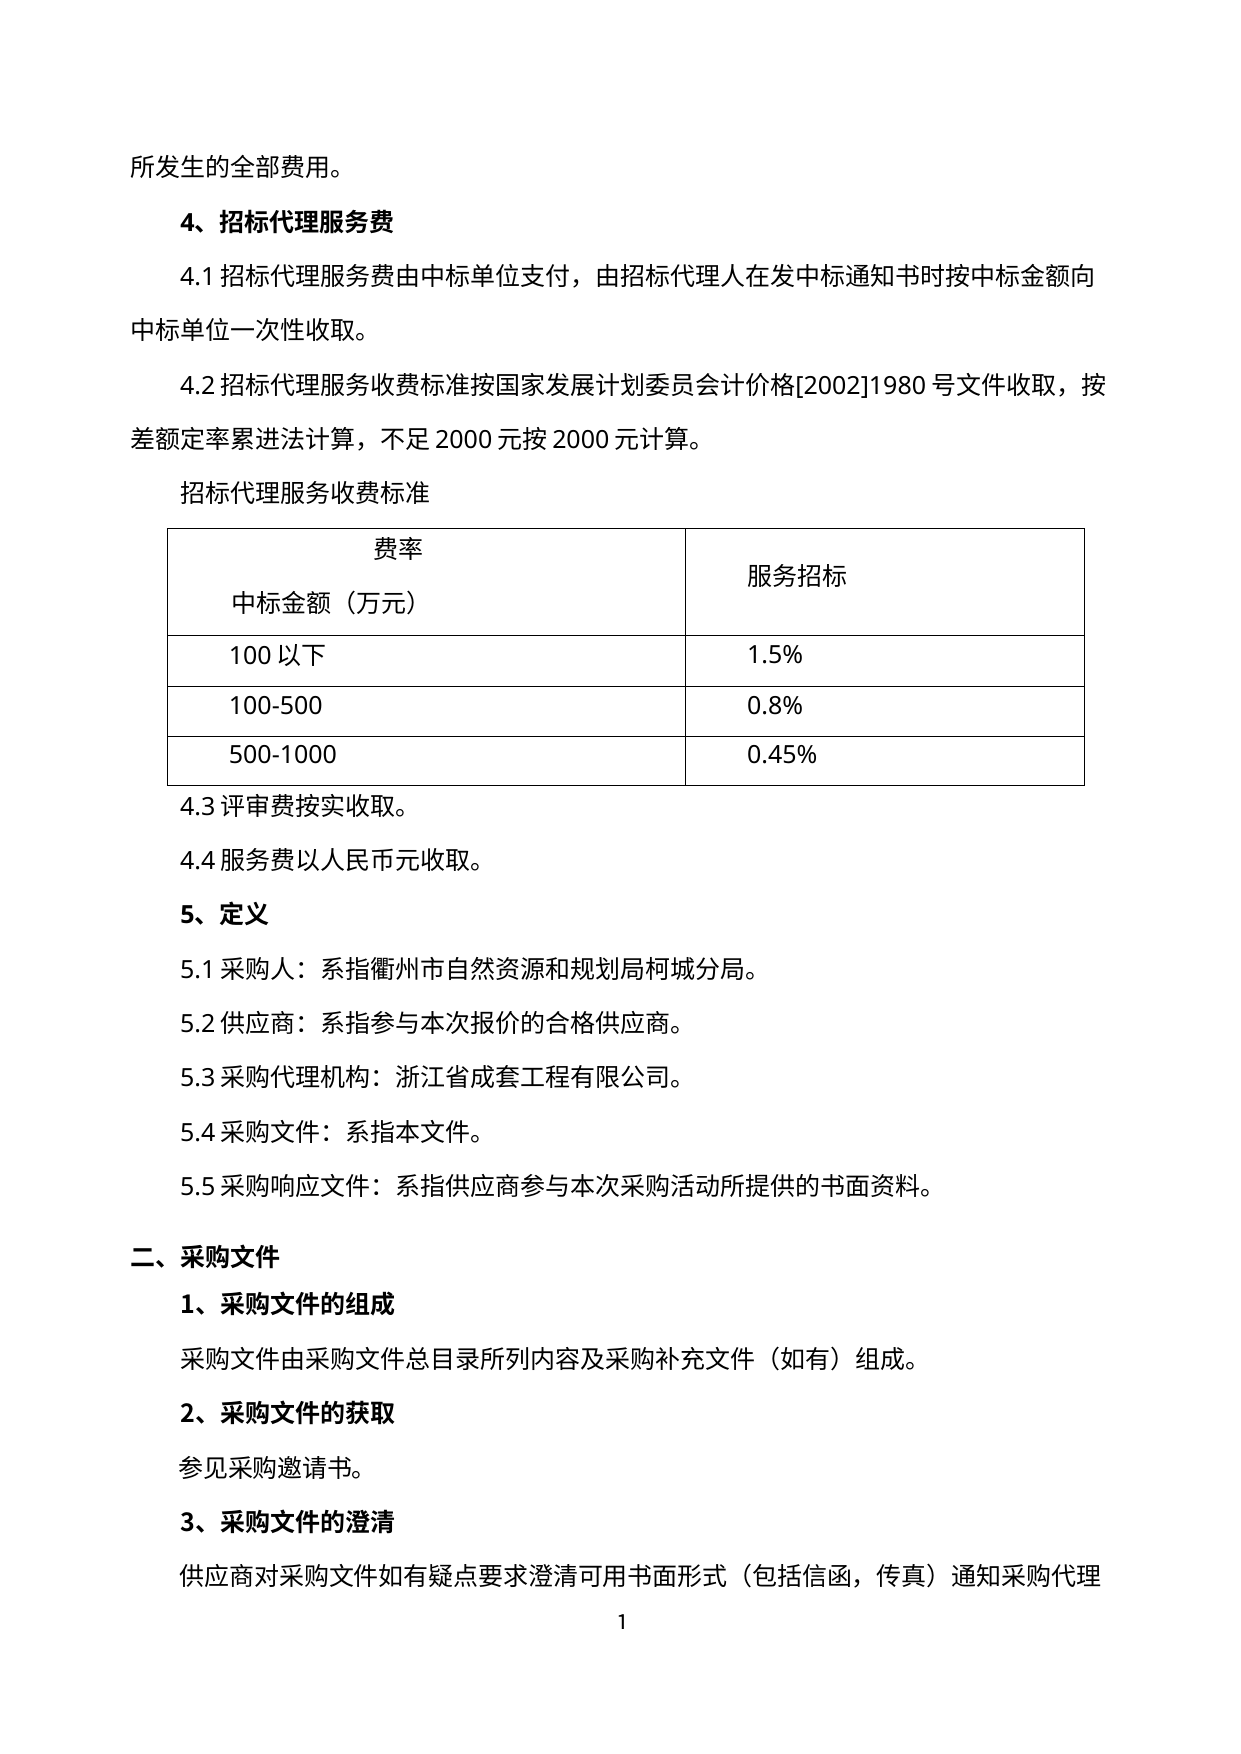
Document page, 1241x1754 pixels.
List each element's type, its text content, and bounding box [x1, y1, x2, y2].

text 3、采购文件的澄清 [130, 1502, 1110, 1539]
subtitle 4.3评审费按实收取。 [130, 786, 1110, 822]
text 2、采购文件的获取 [130, 1394, 1110, 1430]
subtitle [130, 1557, 1110, 1593]
subtitle 4.2招标代理服务收费标准按国家发展计划委员会计价格[2002]1980号文件收取，按差额定率累进法计算，不足2000元按2000元计算。 [130, 365, 1110, 456]
subtitle 5、定义 [130, 895, 1110, 931]
text 4、招标代理服务费 [130, 202, 1110, 238]
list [130, 148, 1110, 184]
table_cell 100以下 [168, 636, 685, 686]
text 1、采购文件的组成 [130, 1285, 1110, 1321]
table_header 服务招标 [686, 529, 1084, 635]
table_cell 0.45% [686, 737, 1084, 785]
subtitle 二、采购文件 [130, 1238, 1054, 1274]
list 5.1采购人：系指衢州市自然资源和规划局柯城分局。 [130, 949, 1110, 985]
list 5.3采购代理机构：浙江省成套工程有限公司。 [130, 1058, 1110, 1094]
list 5.2供应商：系指参与本次报价的合格供应商。 [130, 1003, 1110, 1040]
table_header 费率 中标金额（万元） [168, 529, 685, 635]
text 采购文件由采购文件总目录所列内容及采购补充文件（如有）组成。 [130, 1339, 1110, 1376]
table_cell 500-1000 [168, 737, 685, 785]
list 5.5采购响应文件：系指供应商参与本次采购活动所提供的书面资料。 [130, 1167, 1110, 1203]
subtitle 4.1招标代理服务费由中标单位支付，由招标代理人在发中标通知书时按中标金额向中标单位一次性收取。 [130, 256, 1110, 347]
table_cell 100-500 [168, 687, 685, 736]
table_cell 1.5% [686, 636, 1084, 686]
text 参见采购邀请书。 [130, 1448, 1110, 1484]
list 5.4采购文件：系指本文件。 [130, 1112, 1110, 1148]
subtitle 招标代理服务收费标准 [130, 474, 1110, 510]
table_cell 0.8% [686, 687, 1084, 736]
subtitle 4.4服务费以人民币元收取。 [130, 840, 1110, 877]
